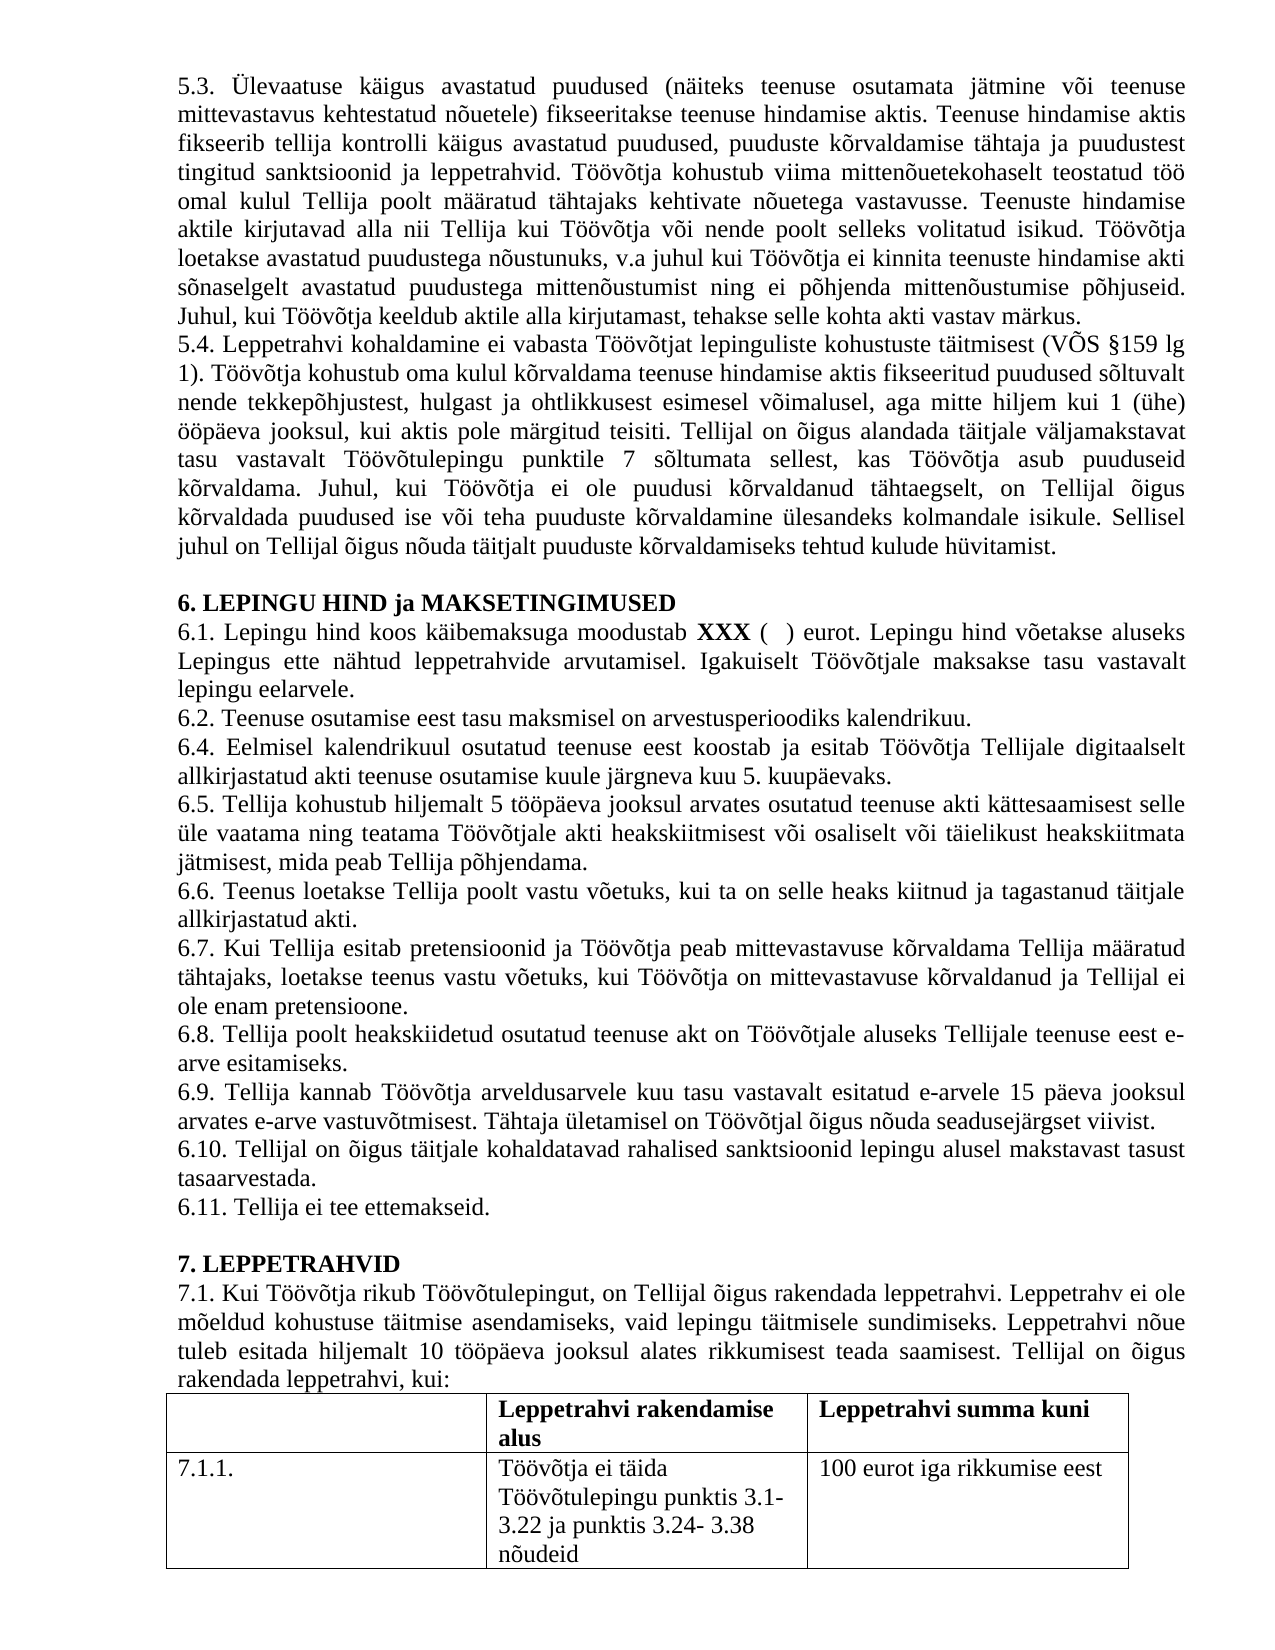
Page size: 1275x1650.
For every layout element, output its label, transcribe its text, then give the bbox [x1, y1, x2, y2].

text 6.2. Teenuse osutamise eest tasu maksmisel on arvestusperioodiks kalendrikuu. [177, 703, 1186, 732]
text 6.10. Tellijal on õigus täitjale kohaldatavad rahalised sanktsioonid lepingu alusel makstavast tasust tasaarvestada. [177, 1134, 1186, 1192]
table_header Leppetrahvi rakendamise alus [487, 1394, 807, 1452]
text 6.7. Kui Tellija esitab pretensioonid ja Töövõtja peab mittevastavuse kõrvaldama Tellija määratud tähtajaks, loetakse teenus vastu võetuks, kui Töövõtja on mittevastavuse kõrvaldanud ja Tellijal ei ole enam pretensioone. [177, 933, 1186, 1019]
text 6.6. Teenus loetakse Tellija poolt vastu võetuks, kui ta on selle heaks kiitnud ja tagastanud täitjale allkirjastatud akti. [177, 876, 1186, 933]
table_cell Töövõtja ei täida Töövõtulepingu punktis 3.1-3.22 ja punktis 3.24- 3.38 nõudeid [487, 1453, 807, 1568]
text 6.11. Tellija ei tee ettemakseid. [177, 1192, 1186, 1221]
text 7. LEPPETRAHVID [177, 1249, 1186, 1278]
table_header Leppetrahvi summa kuni [808, 1394, 1128, 1452]
text 6.4. Eelmisel kalendrikuul osutatud teenuse eest koostab ja esitab Töövõtja Tellijale digitaalselt allkirjastatud akti teenuse osutamise kuule järgneva kuu 5. kuupäevaks. [177, 732, 1186, 789]
text 7.1. Kui Töövõtja rikub Töövõtulepingut, on Tellijal õigus rakendada leppetrahvi. Leppetrahv ei ole mõeldud kohustuse täitmise asendamiseks, vaid lepingu täitmisele sundimiseks. Leppetrahvi nõue tuleb esitada hiljemalt 10 tööpäeva jooksul alates rikkumisest teada saamisest. Tellijal on õigus rakendada leppetrahvi, kui: [177, 1278, 1186, 1393]
table_cell 7.1.1. [167, 1453, 486, 1568]
text 5.3. Ülevaatuse käigus avastatud puudused (näiteks teenuse osutamata jätmine või teenuse mittevastavus kehtestatud nõuetele) fikseeritakse teenuse hindamise aktis. Teenuse hindamise aktis fikseerib tellija kontrolli käigus avastatud puudused, puuduste kõrvaldamise tähtaja ja puudustest tingitud sanktsioonid ja leppetrahvid. Töövõtja kohustub viima mittenõuetekohaselt teostatud töö omal kulul Tellija poolt määratud tähtajaks kehtivate nõuetega vastavusse. Teenuste hindamise aktile kirjutavad alla nii Tellija kui Töövõtja või nende poolt selleks volitatud isikud. Töövõtja loetakse avastatud puudustega nõustunuks, v.a juhul kui Töövõtja ei kinnita teenuste hindamise akti sõnaselgelt avastatud puudustega mittenõustumist ning ei põhjenda mittenõustumise põhjuseid. Juhul, kui Töövõtja keeldub aktile alla kirjutamast, tehakse selle kohta akti vastav märkus. [177, 71, 1186, 329]
text 6.5. Tellija kohustub hiljemalt 5 tööpäeva jooksul arvates osutatud teenuse akti kättesaamisest selle üle vaatama ning teatama Töövõtjale akti heakskiitmisest või osaliselt või täielikust heakskiitmata jätmisest, mida peab Tellija põhjendama. [177, 789, 1186, 876]
text 6.1. Lepingu hind koos käibemaksuga moodustab XXX ( ) eurot. Lepingu hind võetakse aluseks Lepingus ette nähtud leppetrahvide arvutamisel. Igakuiselt Töövõtjale maksakse tasu vastavalt lepingu eelarvele. [177, 617, 1186, 703]
table_cell 100 eurot iga rikkumise eest [808, 1453, 1128, 1568]
text 6.8. Tellija poolt heakskiidetud osutatud teenuse akt on Töövõtjale aluseks Tellijale teenuse eest e-arve esitamiseks. [177, 1019, 1186, 1077]
text 6. LEPINGU HIND ja MAKSETINGIMUSED [177, 588, 1186, 617]
text 5.4. Leppetrahvi kohaldamine ei vabasta Töövõtjat lepinguliste kohustuste täitmisest (VÕS §159 lg 1). Töövõtja kohustub oma kulul kõrvaldama teenuse hindamise aktis fikseeritud puudused sõltuvalt nende tekkepõhjustest, hulgast ja ohtlikkusest esimesel võimalusel, aga mitte hiljem kui 1 (ühe) ööpäeva jooksul, kui aktis pole märgitud teisiti. Tellijal on õigus alandada täitjale väljamakstavat tasu vastavalt Töövõtulepingu punktile 7 sõltumata sellest, kas Töövõtja asub puuduseid kõrvaldama. Juhul, kui Töövõtja ei ole puudusi kõrvaldanud tähtaegselt, on Tellijal õigus kõrvaldada puudused ise või teha puuduste kõrvaldamine ülesandeks kolmandale isikule. Sellisel juhul on Tellijal õigus nõuda täitjalt puuduste kõrvaldamiseks tehtud kulude hüvitamist. [177, 329, 1186, 559]
table_header [167, 1394, 486, 1452]
text 6.9. Tellija kannab Töövõtja arveldusarvele kuu tasu vastavalt esitatud e-arvele 15 päeva jooksul arvates e-arve vastuvõtmisest. Tähtaja ületamisel on Töövõtjal õigus nõuda seadusejärgset viivist. [177, 1077, 1186, 1134]
